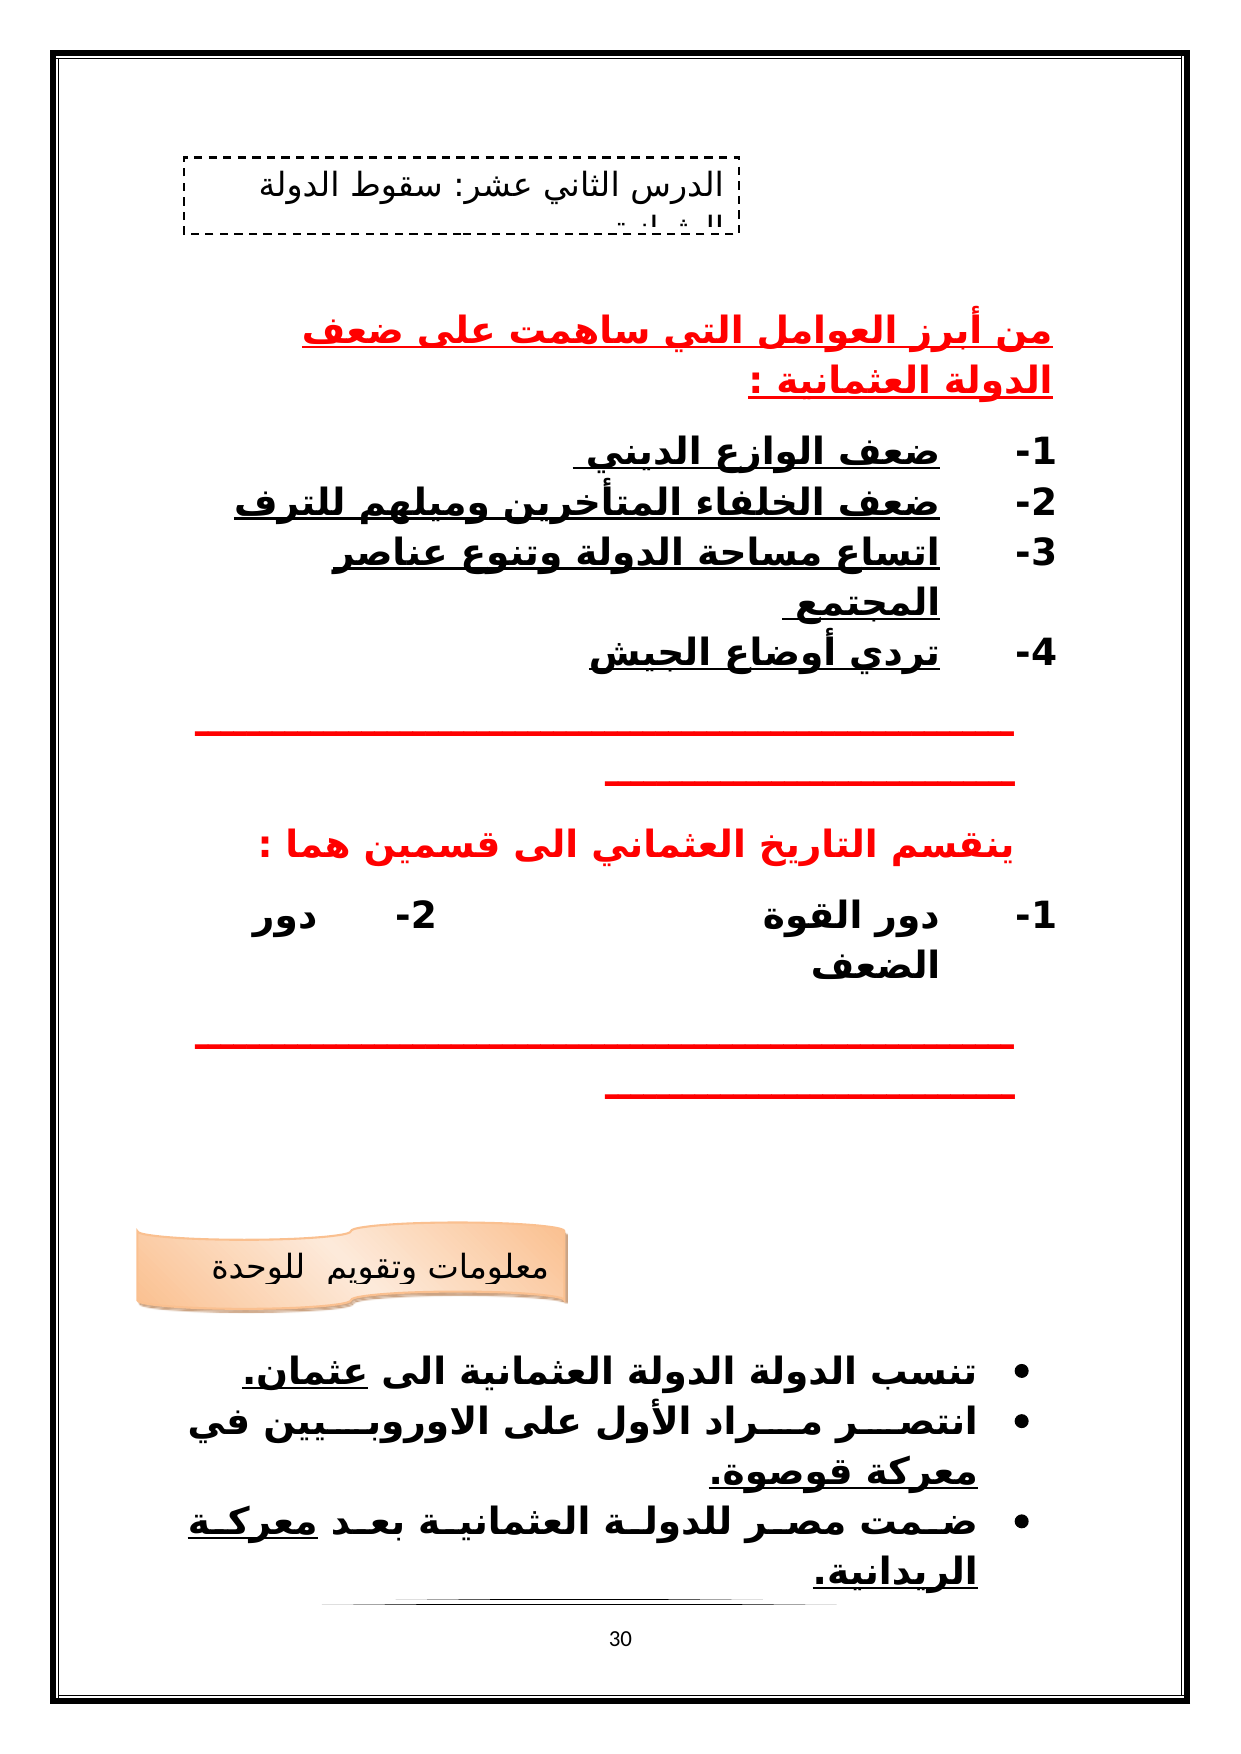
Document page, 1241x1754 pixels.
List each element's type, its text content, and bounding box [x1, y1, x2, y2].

list دور القوة 2- دور الضعف [187, 893, 1015, 987]
list ضمت مصر للدولة العثمانية بعد معركة الريدانية. [187, 1500, 1015, 1593]
list تردي أوضاع الجيش [187, 630, 1015, 674]
list تنسب الدولة الدولة العثمانية الى عثمان. [187, 1349, 1015, 1393]
text ينقسم التاريخ العثماني الى قسمين هما : [187, 822, 1015, 866]
list انتصر مراد الأول على الاوروبيين في معركة قوصوة. [187, 1399, 1015, 1493]
text ــــــــــــــــــــــــــــــــــــــــــــــــــــــــــــــــــــــــــــــــــــــــــــــــ [187, 701, 1015, 795]
list ضعف الوازع الديني [187, 430, 1015, 474]
list ضعف الخلفاء المتأخرين وميلهم للترف [187, 480, 1015, 524]
text ــــــــــــــــــــــــــــــــــــــــــــــــــــــــــــــــــــــــــــــــــــــــــــــــ [187, 1014, 1015, 1108]
list اتساع مساحة الدولة وتنوع عناصر المجتمع [187, 530, 1015, 624]
text من أبرز العوامل التي ساهمت على ضعف الدولة العثمانية : [187, 309, 1053, 403]
